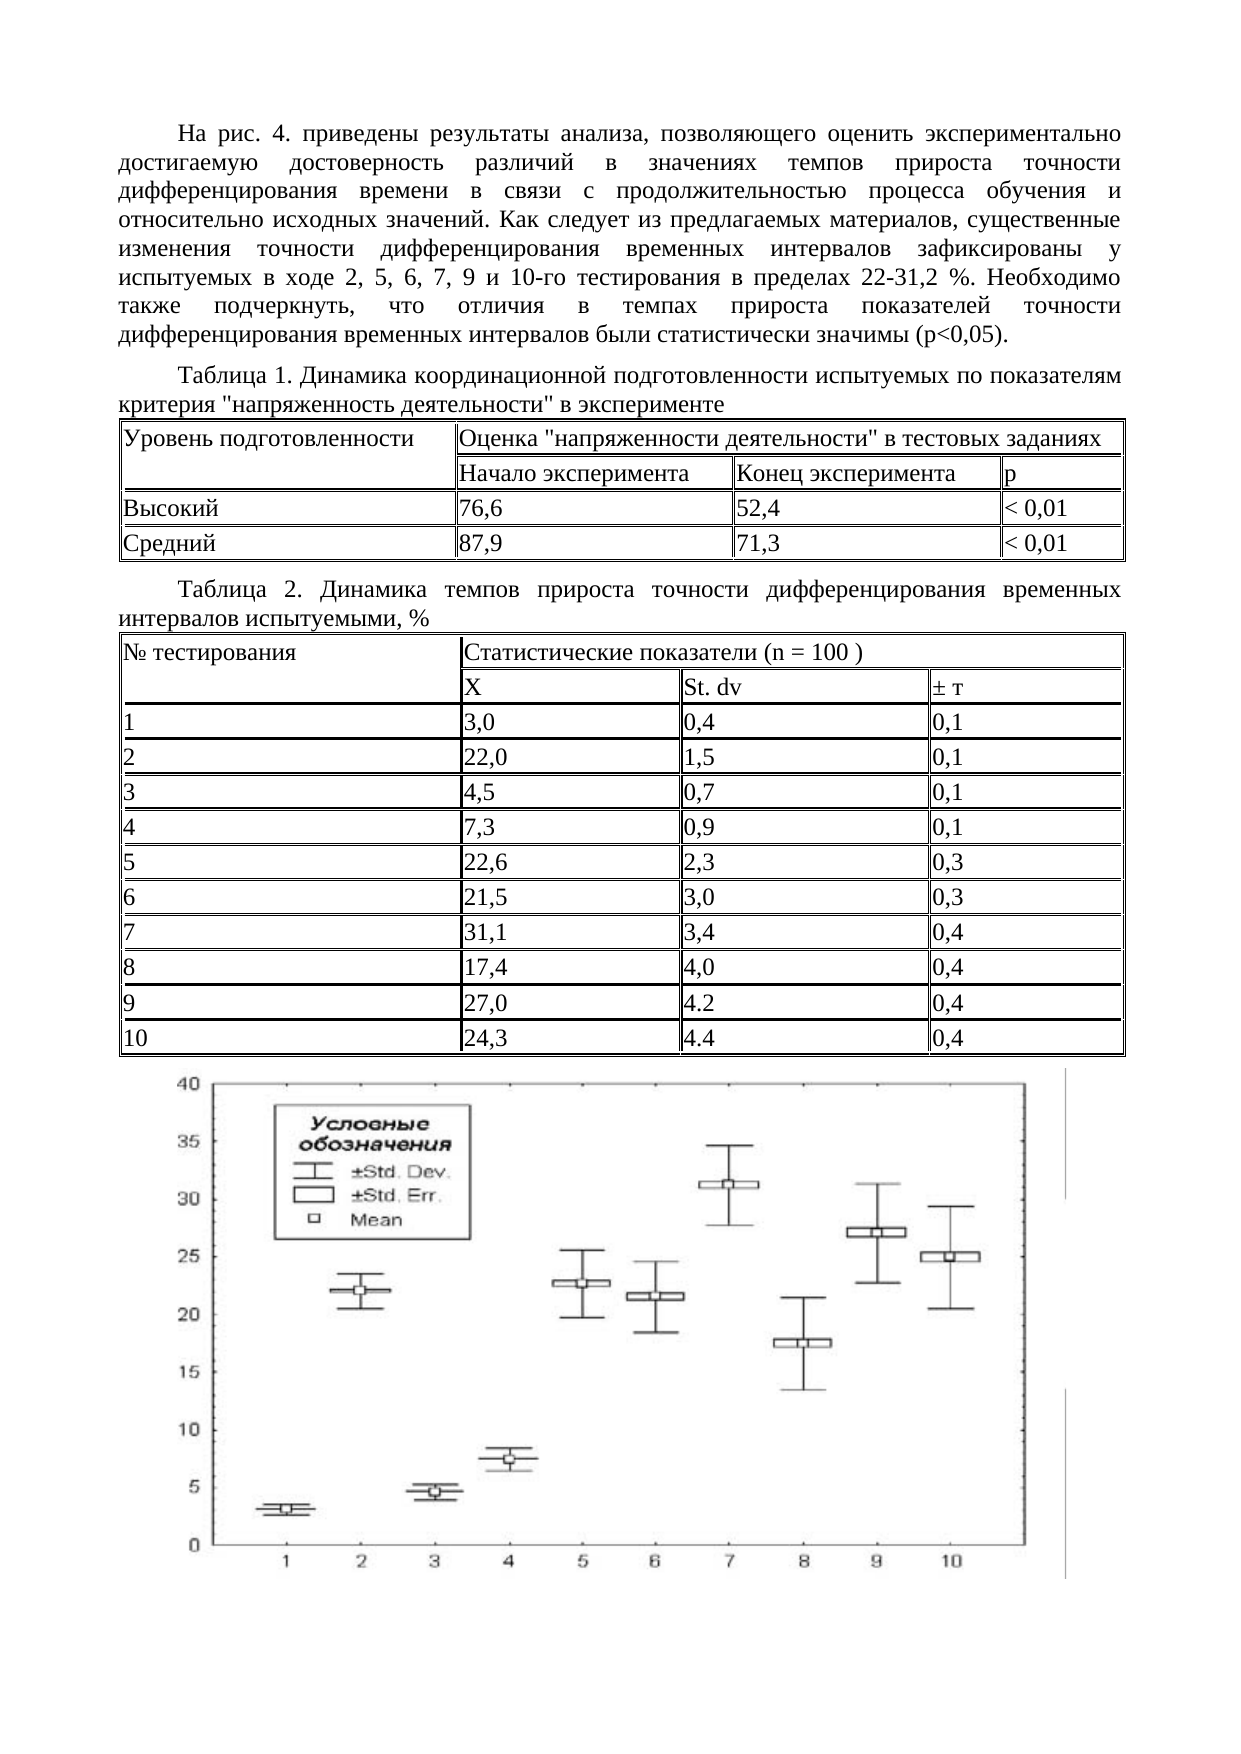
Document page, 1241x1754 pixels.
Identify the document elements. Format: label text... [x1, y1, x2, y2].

table_cell 71,3 [734, 527, 1002, 558]
table_header № тестирования [122, 635, 461, 702]
table_cell 0,3 [931, 878, 1123, 913]
table_cell 4.4 [681, 1021, 930, 1053]
table_cell 52,4 [735, 492, 1000, 523]
table_cell 4.2 [683, 986, 928, 1018]
table_cell 4,5 [463, 776, 679, 807]
table_cell 0,4 [683, 705, 928, 737]
table_cell 24,3 [461, 1018, 681, 1053]
table_cell Начало эксперимента [458, 457, 732, 488]
table_cell St. dv [683, 670, 928, 702]
table_cell 27,0 [463, 986, 679, 1018]
table_cell 3 [122, 772, 460, 807]
table_cell Средний [122, 524, 456, 558]
table_cell 0,4 [931, 983, 1124, 1018]
table_cell 17,4 [463, 951, 679, 983]
table_cell < 0,01 [1002, 524, 1123, 558]
table_cell 3,0 [463, 705, 679, 737]
picture [177, 1068, 1067, 1579]
text На рис. 4. приведены результаты анализа, позволяющего оценить экспериментально достигаемую достоверность различий в значениях темпов прироста точности дифференцирования времени в связи с продолжительностью процесса обучения и относительно исходных значений. Как следует из предлагаемых материалов, существенные изменения точности дифференцирования временных интервалов зафиксированы у испытуемых в ходе 2, 5, 6, 7, 9 и 10-го тестирования в пределах 22-31,2 %. Необходимо также подчеркнуть, что отличия в темпах прироста показателей точности дифференцирования временных интервалов были статистически значимы (р<0,05). [118, 118, 1122, 348]
table_cell 6 [122, 878, 460, 913]
table_cell 3,4 [683, 916, 928, 948]
text Таблица 1. Динамика координационной подготовленности испытуемых по показателям критерия "напряженность деятельности" в эксперименте [118, 361, 1122, 418]
table_cell 7 [120, 913, 461, 948]
table_cell 0,4 [930, 913, 1124, 948]
table_cell 2 [122, 737, 460, 772]
table_cell 76,6 [458, 492, 732, 523]
table_cell 4,0 [683, 951, 928, 983]
table_cell 0,3 [931, 843, 1123, 877]
table_cell 0,9 [683, 811, 928, 842]
table_cell 0,1 [931, 772, 1123, 807]
table_cell 0,4 [930, 948, 1124, 983]
table_cell < 0,01 [1003, 488, 1123, 523]
table_cell 3,0 [683, 881, 928, 913]
table_header Уровень подготовленности [122, 422, 456, 488]
table_cell 22,0 [463, 740, 679, 772]
table_cell ± т [930, 667, 1124, 702]
table_cell 7,3 [463, 811, 679, 842]
table_cell 0,4 [930, 1018, 1124, 1053]
table_cell 31,1 [463, 916, 679, 948]
table_cell 22,6 [463, 846, 679, 877]
table_cell 1,5 [683, 740, 928, 772]
table_cell 0,7 [683, 776, 928, 807]
table_cell 4 [122, 807, 460, 842]
table_cell 0,1 [931, 807, 1123, 842]
table_cell 9 [120, 983, 460, 1018]
table_cell 2,3 [683, 846, 928, 877]
table_header Оценка "напряженности деятельности" в тестовых заданиях [456, 422, 1123, 453]
table_header Статистические показатели (n = 100 ) [461, 635, 1123, 667]
table_cell 5 [122, 843, 460, 877]
table_cell 10 [120, 1018, 461, 1053]
table_cell 87,9 [456, 527, 734, 558]
table_cell 8 [120, 948, 461, 983]
table_cell Конец эксперимента [735, 457, 1000, 488]
table_cell Высокий [122, 488, 455, 523]
table_cell 0,1 [931, 737, 1123, 772]
table_cell 21,5 [463, 881, 679, 913]
table_cell X [463, 670, 679, 702]
text Таблица 2. Динамика темпов прироста точности дифференцирования временных интервалов испытуемыми, % [118, 574, 1122, 632]
table_cell 1 [122, 702, 460, 737]
table_cell 0,1 [931, 702, 1123, 737]
table_cell p [1003, 453, 1123, 488]
